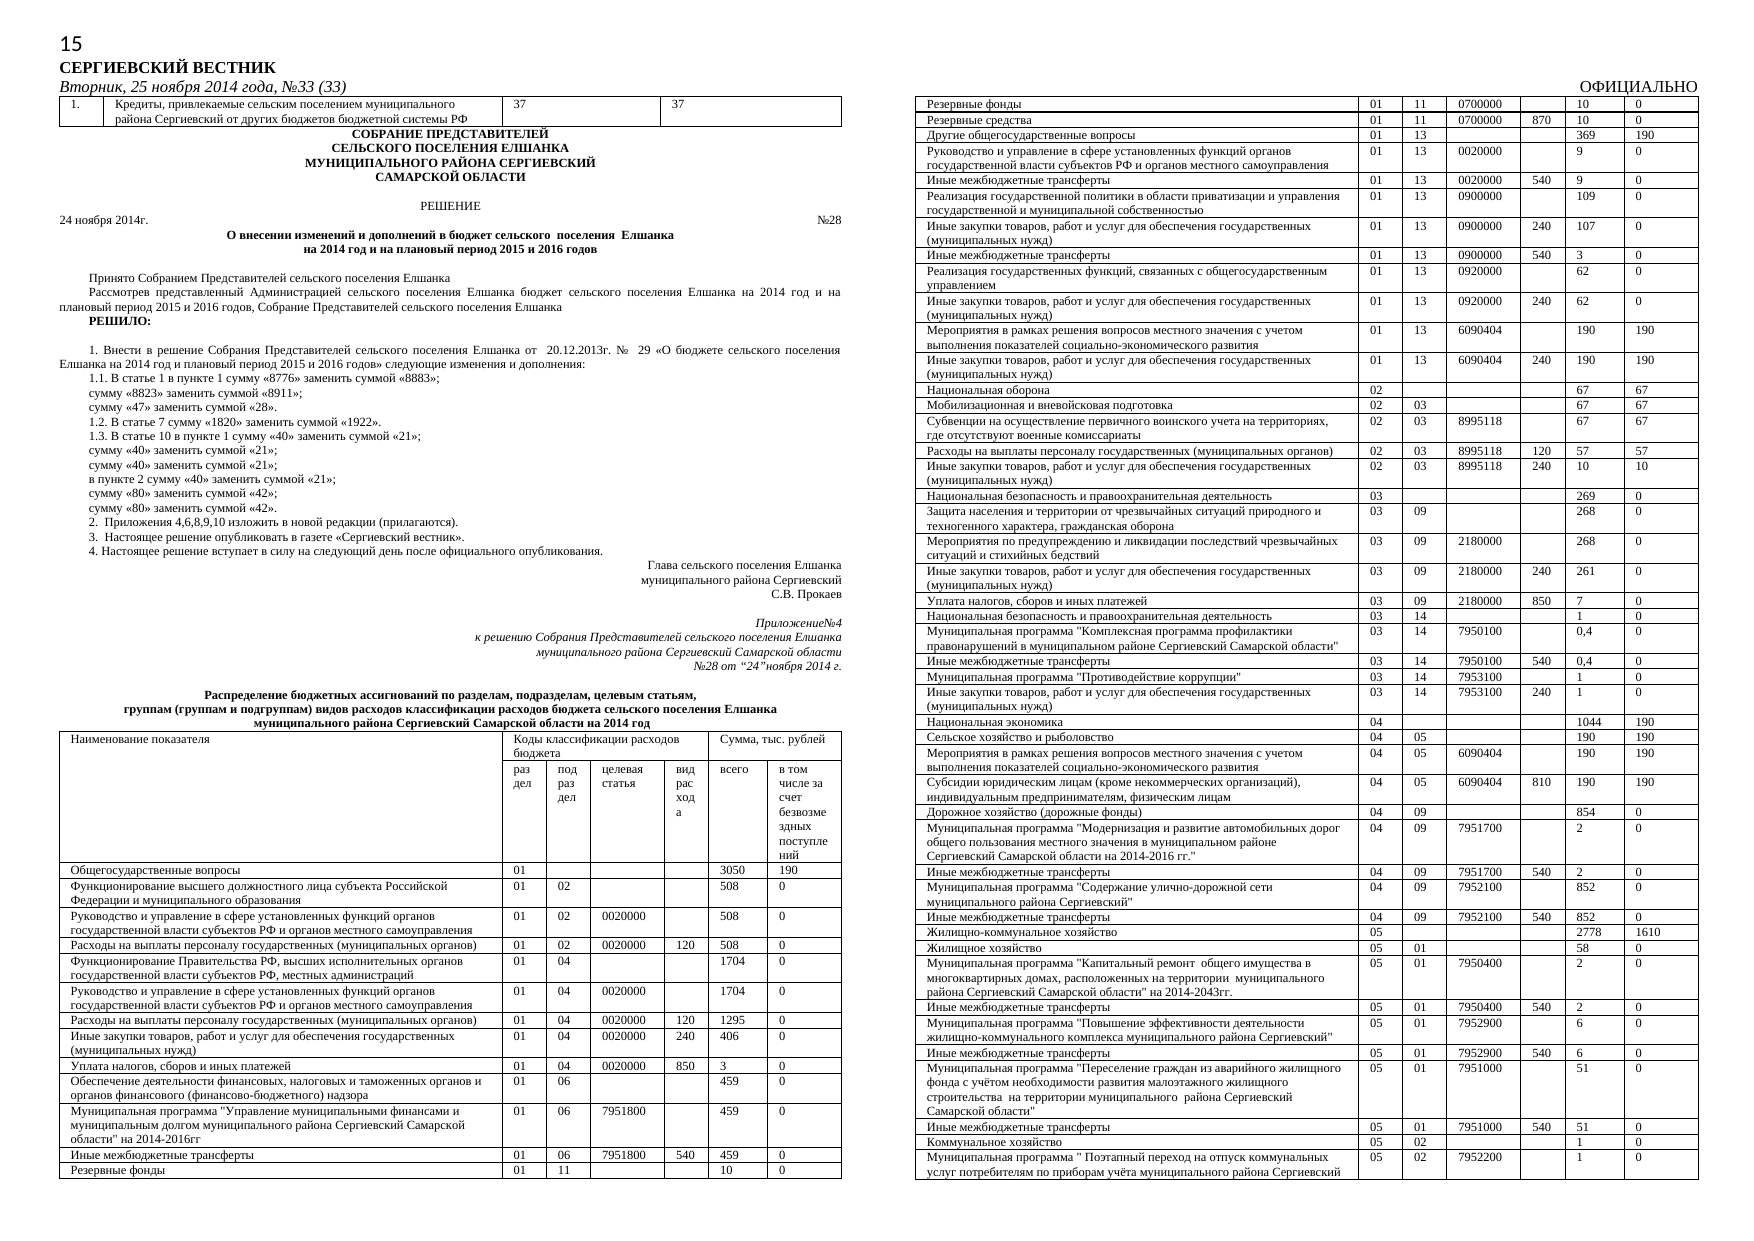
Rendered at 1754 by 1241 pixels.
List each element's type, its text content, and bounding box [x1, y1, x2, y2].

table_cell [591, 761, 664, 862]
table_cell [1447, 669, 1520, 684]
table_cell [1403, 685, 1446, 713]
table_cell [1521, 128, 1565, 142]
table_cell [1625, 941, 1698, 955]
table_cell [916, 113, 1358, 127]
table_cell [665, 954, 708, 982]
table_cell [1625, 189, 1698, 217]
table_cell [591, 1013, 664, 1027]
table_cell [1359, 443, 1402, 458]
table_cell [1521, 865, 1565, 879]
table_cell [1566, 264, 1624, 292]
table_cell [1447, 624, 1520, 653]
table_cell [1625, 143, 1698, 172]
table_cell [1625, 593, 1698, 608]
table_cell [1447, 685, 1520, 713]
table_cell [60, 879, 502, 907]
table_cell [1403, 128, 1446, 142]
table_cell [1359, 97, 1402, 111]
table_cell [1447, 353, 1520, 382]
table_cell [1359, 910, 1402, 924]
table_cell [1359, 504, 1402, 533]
text сумму «80» заменить суммой «42». [59, 501, 842, 515]
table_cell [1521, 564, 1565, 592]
text 1.2. В статье 7 сумму «1820» заменить суммой «1922». [59, 414, 842, 429]
text муниципального района Сергиевский Самарской области [59, 644, 842, 659]
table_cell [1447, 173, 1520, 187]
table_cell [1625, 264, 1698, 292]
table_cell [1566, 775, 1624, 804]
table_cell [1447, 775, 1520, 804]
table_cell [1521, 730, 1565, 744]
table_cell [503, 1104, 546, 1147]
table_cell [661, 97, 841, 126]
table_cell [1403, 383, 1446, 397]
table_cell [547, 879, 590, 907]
text 2. Приложения 4,6,8,9,10 изложить в новой редакции (прилагаются). [59, 515, 842, 529]
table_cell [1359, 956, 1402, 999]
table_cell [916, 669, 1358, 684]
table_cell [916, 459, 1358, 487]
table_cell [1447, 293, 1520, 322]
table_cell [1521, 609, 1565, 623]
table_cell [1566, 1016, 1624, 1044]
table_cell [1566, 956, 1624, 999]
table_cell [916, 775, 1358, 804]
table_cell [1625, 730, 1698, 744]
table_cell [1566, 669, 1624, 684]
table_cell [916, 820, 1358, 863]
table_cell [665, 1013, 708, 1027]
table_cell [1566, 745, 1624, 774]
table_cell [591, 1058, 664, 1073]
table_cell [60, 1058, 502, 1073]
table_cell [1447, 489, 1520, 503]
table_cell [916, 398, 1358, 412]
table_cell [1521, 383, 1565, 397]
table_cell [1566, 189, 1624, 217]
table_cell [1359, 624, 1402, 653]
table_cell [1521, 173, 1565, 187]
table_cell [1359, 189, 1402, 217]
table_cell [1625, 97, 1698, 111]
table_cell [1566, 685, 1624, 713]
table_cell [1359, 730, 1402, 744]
text 4. Настоящее решение вступает в силу на следующий день после официального опубликования. [59, 544, 842, 558]
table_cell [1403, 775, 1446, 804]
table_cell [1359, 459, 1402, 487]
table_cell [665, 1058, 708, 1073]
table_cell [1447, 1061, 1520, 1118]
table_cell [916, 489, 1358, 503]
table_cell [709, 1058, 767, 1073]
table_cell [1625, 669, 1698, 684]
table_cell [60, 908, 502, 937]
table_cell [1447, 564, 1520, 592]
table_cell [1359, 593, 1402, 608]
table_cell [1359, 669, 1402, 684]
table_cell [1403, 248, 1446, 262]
text СЕЛЬСКОГО ПОСЕЛЕНИЯ ЕЛШАНКА [59, 141, 842, 156]
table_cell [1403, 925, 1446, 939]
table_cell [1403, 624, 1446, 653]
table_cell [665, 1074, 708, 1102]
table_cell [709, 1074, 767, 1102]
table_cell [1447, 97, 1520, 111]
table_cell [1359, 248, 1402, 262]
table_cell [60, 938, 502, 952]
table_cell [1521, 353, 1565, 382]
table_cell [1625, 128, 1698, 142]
text 1. Внести в решение Собрания Представителей сельского поселения Елшанка от 20.12.2013г. № 29 «О бюджете сельского поселения Елшанка на 2014 год и плановый период 2015 и 2016 годов» следующие изменения и дополнения: [59, 342, 842, 371]
text МУНИЦИПАЛЬНОГО РАЙОНА СЕРГИЕВСКИЙ [59, 156, 842, 170]
text РЕШЕНИЕ [59, 199, 842, 213]
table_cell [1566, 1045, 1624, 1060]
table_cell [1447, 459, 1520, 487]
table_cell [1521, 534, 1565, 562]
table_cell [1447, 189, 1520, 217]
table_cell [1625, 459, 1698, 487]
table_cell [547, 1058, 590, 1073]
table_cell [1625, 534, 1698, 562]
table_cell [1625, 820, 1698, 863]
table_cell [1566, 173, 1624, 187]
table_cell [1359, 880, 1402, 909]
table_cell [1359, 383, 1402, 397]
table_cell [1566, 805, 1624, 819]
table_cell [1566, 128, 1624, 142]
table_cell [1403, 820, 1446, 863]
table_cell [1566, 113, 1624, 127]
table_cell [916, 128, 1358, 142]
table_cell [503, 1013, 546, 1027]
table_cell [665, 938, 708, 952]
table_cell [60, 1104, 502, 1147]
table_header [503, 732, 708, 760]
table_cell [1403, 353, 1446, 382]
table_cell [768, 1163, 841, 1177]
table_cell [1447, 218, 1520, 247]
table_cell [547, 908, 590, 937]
text сумму «80» заменить суммой «42»; [59, 486, 842, 501]
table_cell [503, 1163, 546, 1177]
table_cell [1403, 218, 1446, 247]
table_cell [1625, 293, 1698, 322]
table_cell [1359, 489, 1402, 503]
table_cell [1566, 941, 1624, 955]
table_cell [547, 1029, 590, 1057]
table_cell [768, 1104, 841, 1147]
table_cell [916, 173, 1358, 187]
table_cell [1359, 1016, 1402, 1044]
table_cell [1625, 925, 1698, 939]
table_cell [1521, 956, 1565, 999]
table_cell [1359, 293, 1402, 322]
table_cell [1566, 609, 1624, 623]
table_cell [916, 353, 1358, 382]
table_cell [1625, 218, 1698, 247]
text 24 ноября 2014г. №28 [59, 213, 842, 227]
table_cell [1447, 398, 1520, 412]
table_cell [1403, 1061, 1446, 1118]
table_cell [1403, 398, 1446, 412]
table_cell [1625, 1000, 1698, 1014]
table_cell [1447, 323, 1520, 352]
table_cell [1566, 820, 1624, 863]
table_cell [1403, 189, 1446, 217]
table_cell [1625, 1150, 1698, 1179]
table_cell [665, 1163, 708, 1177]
text Приложение№4 [59, 616, 842, 630]
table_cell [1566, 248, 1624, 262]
text Рассмотрев представленный Администрацией сельского поселения Елшанка бюджет сельского поселения Елшанка на 2014 год и на плановый период 2015 и 2016 годов, Собрание Представителей сельского поселения Елшанка [59, 285, 842, 314]
text САМАРСКОЙ ОБЛАСТИ [59, 170, 842, 184]
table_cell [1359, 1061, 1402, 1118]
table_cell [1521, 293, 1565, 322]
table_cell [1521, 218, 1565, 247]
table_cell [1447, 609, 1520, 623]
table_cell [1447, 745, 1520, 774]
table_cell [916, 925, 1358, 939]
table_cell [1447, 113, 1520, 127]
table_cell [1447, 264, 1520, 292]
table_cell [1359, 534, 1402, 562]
text муниципального района Сергиевский [59, 572, 842, 587]
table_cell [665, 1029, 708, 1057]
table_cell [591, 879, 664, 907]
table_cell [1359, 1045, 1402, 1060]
text Принято Собранием Представителей сельского поселения Елшанка [59, 271, 842, 285]
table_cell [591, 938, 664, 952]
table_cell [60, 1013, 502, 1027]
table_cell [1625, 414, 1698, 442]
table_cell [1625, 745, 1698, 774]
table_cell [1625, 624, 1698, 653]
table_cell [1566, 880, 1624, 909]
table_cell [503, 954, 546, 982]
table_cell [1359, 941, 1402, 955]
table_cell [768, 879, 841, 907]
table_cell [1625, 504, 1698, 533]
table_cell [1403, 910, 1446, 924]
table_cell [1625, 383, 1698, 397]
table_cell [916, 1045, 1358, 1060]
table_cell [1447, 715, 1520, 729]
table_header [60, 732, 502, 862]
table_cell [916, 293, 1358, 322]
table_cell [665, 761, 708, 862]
text О внесении изменений и дополнений в бюджет сельского поселения Елшанка [59, 227, 842, 242]
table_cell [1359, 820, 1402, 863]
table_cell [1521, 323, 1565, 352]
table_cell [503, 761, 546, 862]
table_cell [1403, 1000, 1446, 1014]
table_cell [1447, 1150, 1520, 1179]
text Распределение бюджетных ассигнований по разделам, подразделам, целевым статьям, [59, 687, 842, 702]
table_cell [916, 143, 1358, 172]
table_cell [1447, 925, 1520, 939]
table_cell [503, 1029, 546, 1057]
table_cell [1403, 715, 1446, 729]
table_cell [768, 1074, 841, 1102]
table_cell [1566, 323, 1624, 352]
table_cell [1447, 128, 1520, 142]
text 3. Настоящее решение опубликовать в газете «Сергиевский вестник». [59, 529, 842, 544]
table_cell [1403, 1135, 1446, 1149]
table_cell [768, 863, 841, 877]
text к решению Собрания Представителей сельского поселения Елшанка [59, 630, 842, 644]
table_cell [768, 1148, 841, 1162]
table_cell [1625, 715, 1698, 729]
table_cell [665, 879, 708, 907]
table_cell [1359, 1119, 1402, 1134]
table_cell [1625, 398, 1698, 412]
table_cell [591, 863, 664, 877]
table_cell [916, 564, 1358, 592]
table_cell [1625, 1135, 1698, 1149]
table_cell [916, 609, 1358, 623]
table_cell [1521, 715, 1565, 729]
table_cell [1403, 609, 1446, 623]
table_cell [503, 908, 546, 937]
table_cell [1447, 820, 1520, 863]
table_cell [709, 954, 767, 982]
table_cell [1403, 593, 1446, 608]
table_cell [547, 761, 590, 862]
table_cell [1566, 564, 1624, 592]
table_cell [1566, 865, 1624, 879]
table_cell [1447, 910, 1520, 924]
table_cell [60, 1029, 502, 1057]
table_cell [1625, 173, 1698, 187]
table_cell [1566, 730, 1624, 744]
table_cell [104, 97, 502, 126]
text сумму «8823» заменить суммой «8911»; [59, 386, 842, 400]
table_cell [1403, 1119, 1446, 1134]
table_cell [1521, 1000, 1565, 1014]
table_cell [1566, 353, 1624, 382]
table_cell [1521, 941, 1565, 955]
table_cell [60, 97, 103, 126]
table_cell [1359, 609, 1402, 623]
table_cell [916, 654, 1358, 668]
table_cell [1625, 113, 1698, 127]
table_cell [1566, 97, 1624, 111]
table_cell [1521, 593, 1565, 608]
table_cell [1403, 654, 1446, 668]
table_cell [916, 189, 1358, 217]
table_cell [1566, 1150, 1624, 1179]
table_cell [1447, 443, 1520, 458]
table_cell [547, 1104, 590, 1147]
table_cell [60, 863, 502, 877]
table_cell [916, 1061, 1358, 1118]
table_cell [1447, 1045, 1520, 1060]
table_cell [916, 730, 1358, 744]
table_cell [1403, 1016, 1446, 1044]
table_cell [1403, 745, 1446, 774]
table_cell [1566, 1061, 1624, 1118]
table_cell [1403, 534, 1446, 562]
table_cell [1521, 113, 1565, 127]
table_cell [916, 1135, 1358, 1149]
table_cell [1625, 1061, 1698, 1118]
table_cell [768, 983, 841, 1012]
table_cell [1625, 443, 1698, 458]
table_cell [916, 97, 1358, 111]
text сумму «40» заменить суммой «21»; [59, 457, 842, 472]
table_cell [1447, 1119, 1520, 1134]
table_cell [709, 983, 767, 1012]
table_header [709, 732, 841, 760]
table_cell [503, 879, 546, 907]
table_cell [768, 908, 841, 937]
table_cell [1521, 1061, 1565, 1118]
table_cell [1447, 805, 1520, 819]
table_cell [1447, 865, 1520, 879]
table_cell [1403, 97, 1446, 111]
text СОБРАНИЕ ПРЕДСТАВИТЕЛЕЙ [59, 127, 842, 141]
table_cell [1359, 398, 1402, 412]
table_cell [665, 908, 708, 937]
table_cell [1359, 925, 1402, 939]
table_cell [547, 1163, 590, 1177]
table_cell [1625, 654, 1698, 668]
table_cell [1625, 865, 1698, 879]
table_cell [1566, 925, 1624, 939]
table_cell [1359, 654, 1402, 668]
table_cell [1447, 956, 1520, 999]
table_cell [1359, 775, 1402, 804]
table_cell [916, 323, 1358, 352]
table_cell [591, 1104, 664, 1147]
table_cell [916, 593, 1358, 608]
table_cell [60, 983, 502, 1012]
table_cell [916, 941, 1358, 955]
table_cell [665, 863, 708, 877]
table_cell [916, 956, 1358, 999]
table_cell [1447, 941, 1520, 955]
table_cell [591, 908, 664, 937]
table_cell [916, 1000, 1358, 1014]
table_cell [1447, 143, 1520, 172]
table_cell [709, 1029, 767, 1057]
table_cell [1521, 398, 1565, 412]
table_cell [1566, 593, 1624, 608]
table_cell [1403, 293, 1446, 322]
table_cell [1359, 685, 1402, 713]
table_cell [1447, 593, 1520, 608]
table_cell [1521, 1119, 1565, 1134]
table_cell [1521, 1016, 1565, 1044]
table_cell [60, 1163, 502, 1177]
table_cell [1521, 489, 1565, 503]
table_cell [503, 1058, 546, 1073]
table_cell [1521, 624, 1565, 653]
text на 2014 год и на плановый период 2015 и 2016 годов [59, 242, 842, 256]
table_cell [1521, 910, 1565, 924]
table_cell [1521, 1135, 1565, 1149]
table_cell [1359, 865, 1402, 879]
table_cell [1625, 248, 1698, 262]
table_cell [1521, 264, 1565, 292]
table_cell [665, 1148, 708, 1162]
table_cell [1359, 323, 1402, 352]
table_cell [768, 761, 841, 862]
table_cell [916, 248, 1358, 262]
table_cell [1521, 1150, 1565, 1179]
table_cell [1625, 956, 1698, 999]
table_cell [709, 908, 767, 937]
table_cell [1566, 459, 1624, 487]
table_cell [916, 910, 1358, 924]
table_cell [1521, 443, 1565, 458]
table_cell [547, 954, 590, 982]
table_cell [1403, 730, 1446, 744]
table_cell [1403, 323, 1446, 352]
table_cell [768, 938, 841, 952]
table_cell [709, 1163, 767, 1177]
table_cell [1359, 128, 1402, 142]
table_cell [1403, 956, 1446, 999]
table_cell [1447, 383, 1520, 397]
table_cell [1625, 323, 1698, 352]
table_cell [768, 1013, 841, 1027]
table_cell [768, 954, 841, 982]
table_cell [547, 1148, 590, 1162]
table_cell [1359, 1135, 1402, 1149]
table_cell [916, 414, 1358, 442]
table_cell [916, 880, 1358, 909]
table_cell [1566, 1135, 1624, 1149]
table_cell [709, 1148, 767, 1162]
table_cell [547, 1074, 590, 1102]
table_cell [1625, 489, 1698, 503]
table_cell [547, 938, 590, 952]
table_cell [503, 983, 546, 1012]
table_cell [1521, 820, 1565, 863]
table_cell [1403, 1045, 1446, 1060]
text РЕШИЛО: [59, 314, 842, 328]
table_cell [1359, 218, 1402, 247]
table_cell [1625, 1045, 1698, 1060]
text 1.1. В статье 1 в пункте 1 сумму «8776» заменить суммой «8883»; [59, 371, 842, 386]
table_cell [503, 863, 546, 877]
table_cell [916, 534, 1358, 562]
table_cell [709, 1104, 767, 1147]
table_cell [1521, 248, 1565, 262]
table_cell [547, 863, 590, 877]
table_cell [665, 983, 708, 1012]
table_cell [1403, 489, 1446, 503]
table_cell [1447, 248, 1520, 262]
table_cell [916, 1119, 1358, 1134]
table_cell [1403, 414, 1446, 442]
text С.В. Прокаев [59, 587, 842, 601]
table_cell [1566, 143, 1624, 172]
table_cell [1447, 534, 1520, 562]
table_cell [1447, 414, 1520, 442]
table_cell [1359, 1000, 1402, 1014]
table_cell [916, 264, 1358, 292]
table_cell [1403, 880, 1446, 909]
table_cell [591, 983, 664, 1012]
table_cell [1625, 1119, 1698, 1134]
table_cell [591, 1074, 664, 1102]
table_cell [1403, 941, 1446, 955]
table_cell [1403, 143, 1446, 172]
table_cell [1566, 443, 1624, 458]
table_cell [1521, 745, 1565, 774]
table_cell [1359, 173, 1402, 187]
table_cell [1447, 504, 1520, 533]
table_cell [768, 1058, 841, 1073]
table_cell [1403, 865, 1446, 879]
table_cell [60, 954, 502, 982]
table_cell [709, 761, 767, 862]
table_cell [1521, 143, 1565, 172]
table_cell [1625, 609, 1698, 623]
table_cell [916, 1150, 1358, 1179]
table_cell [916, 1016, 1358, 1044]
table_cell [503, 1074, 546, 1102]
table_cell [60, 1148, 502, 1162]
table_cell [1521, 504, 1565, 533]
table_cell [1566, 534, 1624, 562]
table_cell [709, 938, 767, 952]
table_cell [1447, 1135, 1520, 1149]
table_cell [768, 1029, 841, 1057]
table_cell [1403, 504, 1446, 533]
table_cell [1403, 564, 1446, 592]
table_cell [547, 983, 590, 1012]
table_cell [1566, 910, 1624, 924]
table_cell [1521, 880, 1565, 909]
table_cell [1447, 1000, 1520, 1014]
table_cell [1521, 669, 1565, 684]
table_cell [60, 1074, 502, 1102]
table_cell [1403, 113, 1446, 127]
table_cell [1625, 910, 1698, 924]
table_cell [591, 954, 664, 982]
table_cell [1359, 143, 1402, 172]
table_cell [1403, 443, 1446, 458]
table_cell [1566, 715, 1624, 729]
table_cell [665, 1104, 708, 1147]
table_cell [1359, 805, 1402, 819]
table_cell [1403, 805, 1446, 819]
text группам (группам и подгруппам) видов расходов классификации расходов бюджета сельского поселения Елшанка [59, 702, 842, 716]
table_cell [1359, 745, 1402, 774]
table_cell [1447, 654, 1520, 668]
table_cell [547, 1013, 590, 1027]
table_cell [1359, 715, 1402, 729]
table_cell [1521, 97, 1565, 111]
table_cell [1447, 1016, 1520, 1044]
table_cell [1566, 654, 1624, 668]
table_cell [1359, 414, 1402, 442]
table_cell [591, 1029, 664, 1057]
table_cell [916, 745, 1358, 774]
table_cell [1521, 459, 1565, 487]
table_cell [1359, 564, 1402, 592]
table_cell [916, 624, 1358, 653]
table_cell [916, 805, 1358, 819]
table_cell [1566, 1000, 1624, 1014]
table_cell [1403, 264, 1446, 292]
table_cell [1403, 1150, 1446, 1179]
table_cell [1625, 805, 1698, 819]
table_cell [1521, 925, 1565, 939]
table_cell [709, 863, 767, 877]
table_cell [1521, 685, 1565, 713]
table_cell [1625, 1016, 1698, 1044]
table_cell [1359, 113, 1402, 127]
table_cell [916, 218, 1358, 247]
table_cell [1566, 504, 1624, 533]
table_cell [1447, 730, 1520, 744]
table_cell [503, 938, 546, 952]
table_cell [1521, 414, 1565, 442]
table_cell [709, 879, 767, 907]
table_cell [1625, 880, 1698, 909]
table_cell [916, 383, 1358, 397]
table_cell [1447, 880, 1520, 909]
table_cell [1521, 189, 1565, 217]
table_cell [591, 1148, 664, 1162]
text сумму «40» заменить суммой «21»; [59, 443, 842, 457]
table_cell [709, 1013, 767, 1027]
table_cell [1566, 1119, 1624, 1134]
text №28 от “24”ноября 2014 г. [59, 659, 842, 673]
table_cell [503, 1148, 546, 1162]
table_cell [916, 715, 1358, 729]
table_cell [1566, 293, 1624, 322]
text Глава сельского поселения Елшанка [59, 558, 842, 572]
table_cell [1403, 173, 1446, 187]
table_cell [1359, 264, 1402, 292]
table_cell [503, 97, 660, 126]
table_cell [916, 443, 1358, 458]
text муниципального района Сергиевский Самарской области на 2014 год [59, 716, 842, 731]
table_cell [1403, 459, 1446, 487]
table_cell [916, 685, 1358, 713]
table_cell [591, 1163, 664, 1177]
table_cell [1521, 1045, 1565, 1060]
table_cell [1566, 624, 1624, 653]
text сумму «47» заменить суммой «28». [59, 400, 842, 414]
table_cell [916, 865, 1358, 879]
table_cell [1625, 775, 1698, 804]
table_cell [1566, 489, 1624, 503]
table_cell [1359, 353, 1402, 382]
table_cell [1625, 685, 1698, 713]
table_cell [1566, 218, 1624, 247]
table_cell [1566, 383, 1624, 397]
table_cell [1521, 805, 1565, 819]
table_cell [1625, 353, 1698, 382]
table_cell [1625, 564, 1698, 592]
text в пункте 2 сумму «40» заменить суммой «21»; [59, 472, 842, 486]
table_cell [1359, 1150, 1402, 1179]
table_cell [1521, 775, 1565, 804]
text 1.3. В статье 10 в пункте 1 сумму «40» заменить суммой «21»; [59, 429, 842, 443]
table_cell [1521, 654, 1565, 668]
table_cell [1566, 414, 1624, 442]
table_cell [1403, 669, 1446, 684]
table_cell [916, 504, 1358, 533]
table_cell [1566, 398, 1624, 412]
